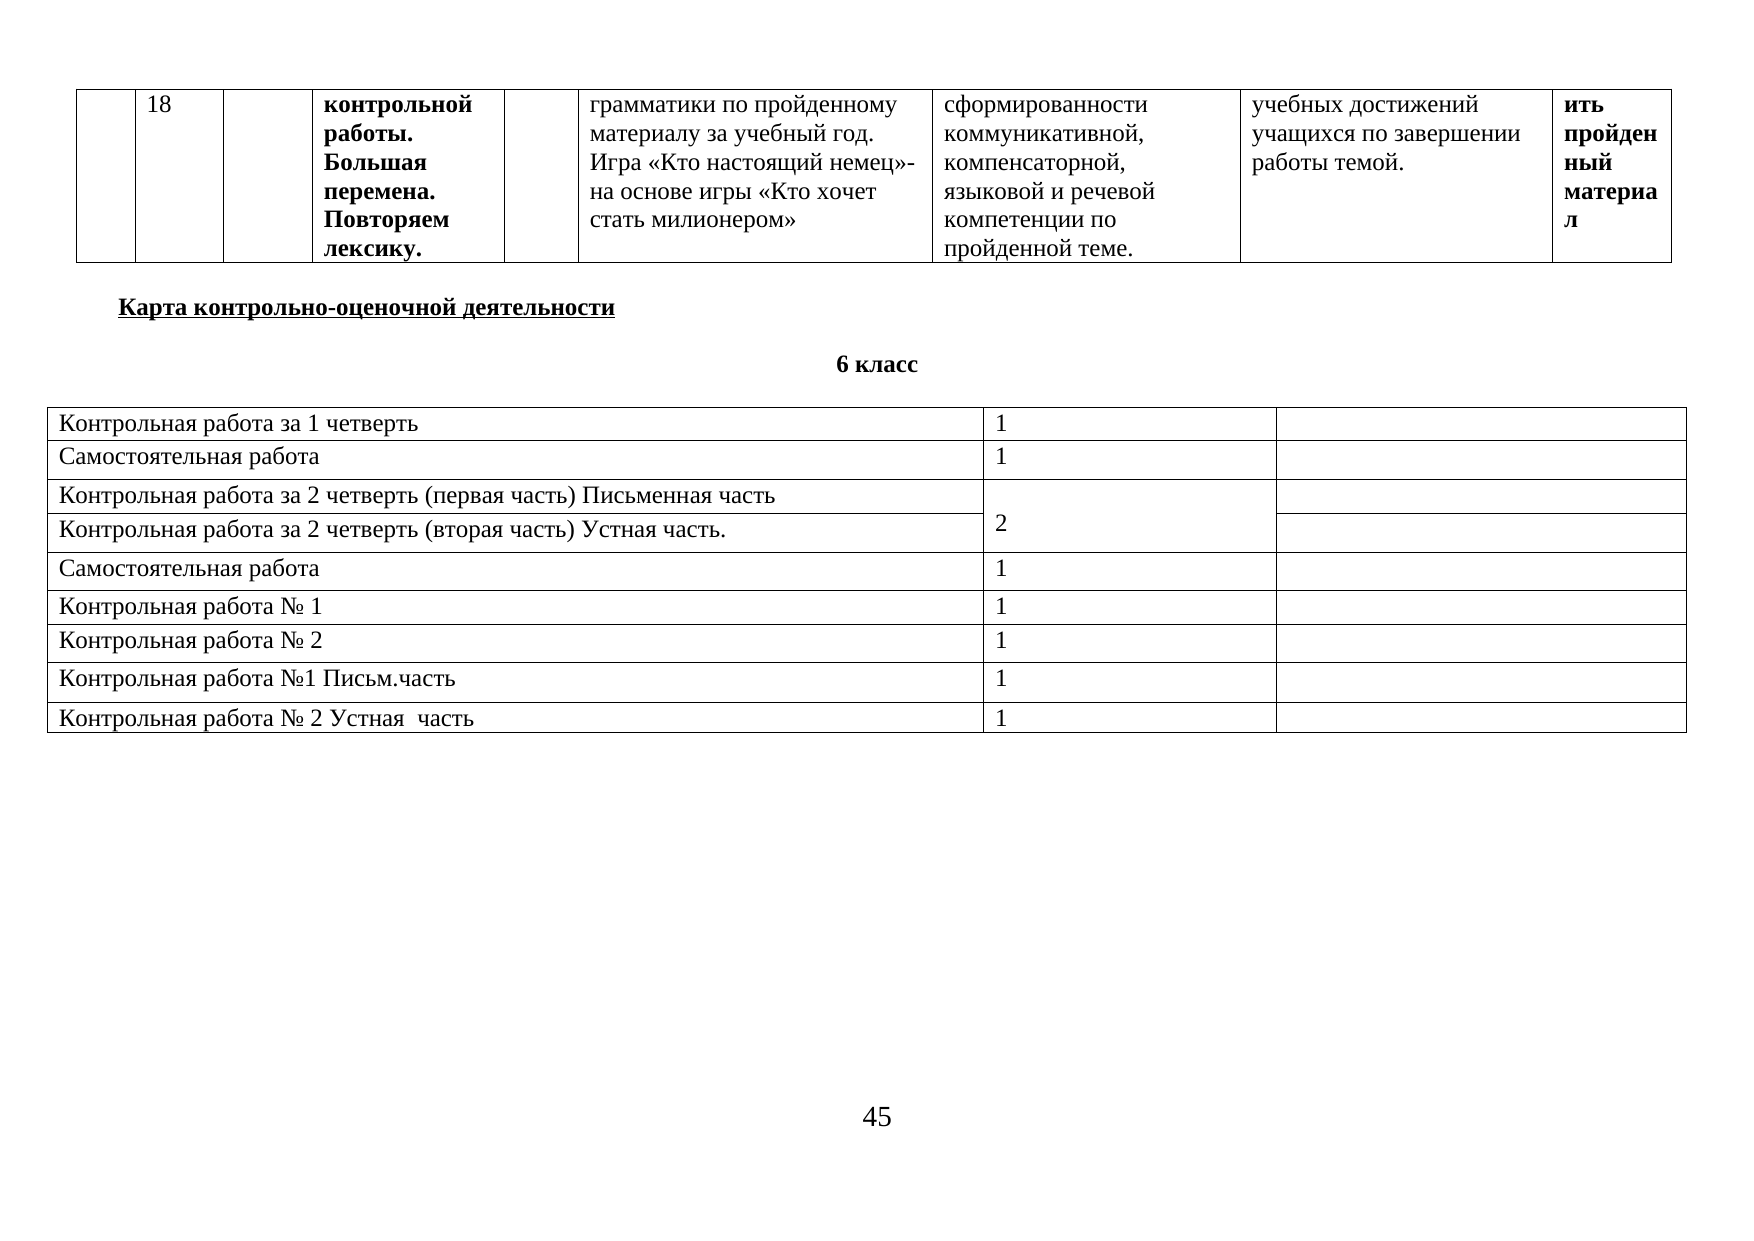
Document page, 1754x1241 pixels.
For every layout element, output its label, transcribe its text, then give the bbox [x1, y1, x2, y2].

table_cell [1277, 591, 1686, 624]
table_cell [224, 90, 312, 262]
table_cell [933, 90, 1240, 262]
table_cell 1 [984, 553, 1276, 590]
table_cell [1277, 703, 1288, 732]
table_cell Контрольная работа за 2 четверть (вторая часть) Устная часть. [48, 514, 983, 552]
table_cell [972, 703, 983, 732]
table_cell 1 [984, 663, 1276, 702]
table_cell 2 [984, 480, 1276, 552]
table_cell 1 [984, 441, 1276, 479]
table_cell Контрольная работа № 1 [48, 591, 983, 624]
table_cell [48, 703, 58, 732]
table_cell [1277, 441, 1686, 479]
table_cell [1277, 480, 1686, 513]
table_cell Самостоятельная работа [48, 553, 983, 590]
table_cell [1277, 553, 1686, 590]
text Карта контрольно-оценочной деятельности [118, 292, 1636, 321]
table_cell 68 [77, 90, 135, 262]
table_cell 1 [505, 90, 578, 262]
table_cell Повторение лексики и грамматики по пройденному материалу за учебный год. Игра «Кто настоящий немец»-на основе игры «Кто хочет стать милионером» [579, 90, 932, 262]
table_cell [1277, 514, 1686, 552]
table_cell 1 [984, 591, 1276, 624]
table_cell [1277, 625, 1686, 662]
table_cell 28.05.18 [136, 90, 223, 262]
table_cell Самостоятельная работа [48, 441, 983, 479]
table_header 1 [984, 408, 1276, 440]
table_cell Контрольная работа за 2 четверть (первая часть) Письменная часть [48, 480, 983, 513]
table_cell [1675, 703, 1686, 732]
table_cell Контрольная работа № 2 [48, 625, 983, 662]
table_cell Контрольная работа №1 Письм.часть [48, 663, 983, 702]
table_header Контрольная работа за 1 четверть [48, 408, 983, 440]
table_cell Повторить пройденный материал [1553, 90, 1671, 262]
table_cell 1 [984, 625, 1276, 662]
text 6 класс [118, 349, 1636, 378]
table_header [1277, 408, 1686, 440]
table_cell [1241, 90, 1552, 262]
table_cell 1 [984, 703, 1276, 732]
table_cell [1277, 663, 1686, 702]
